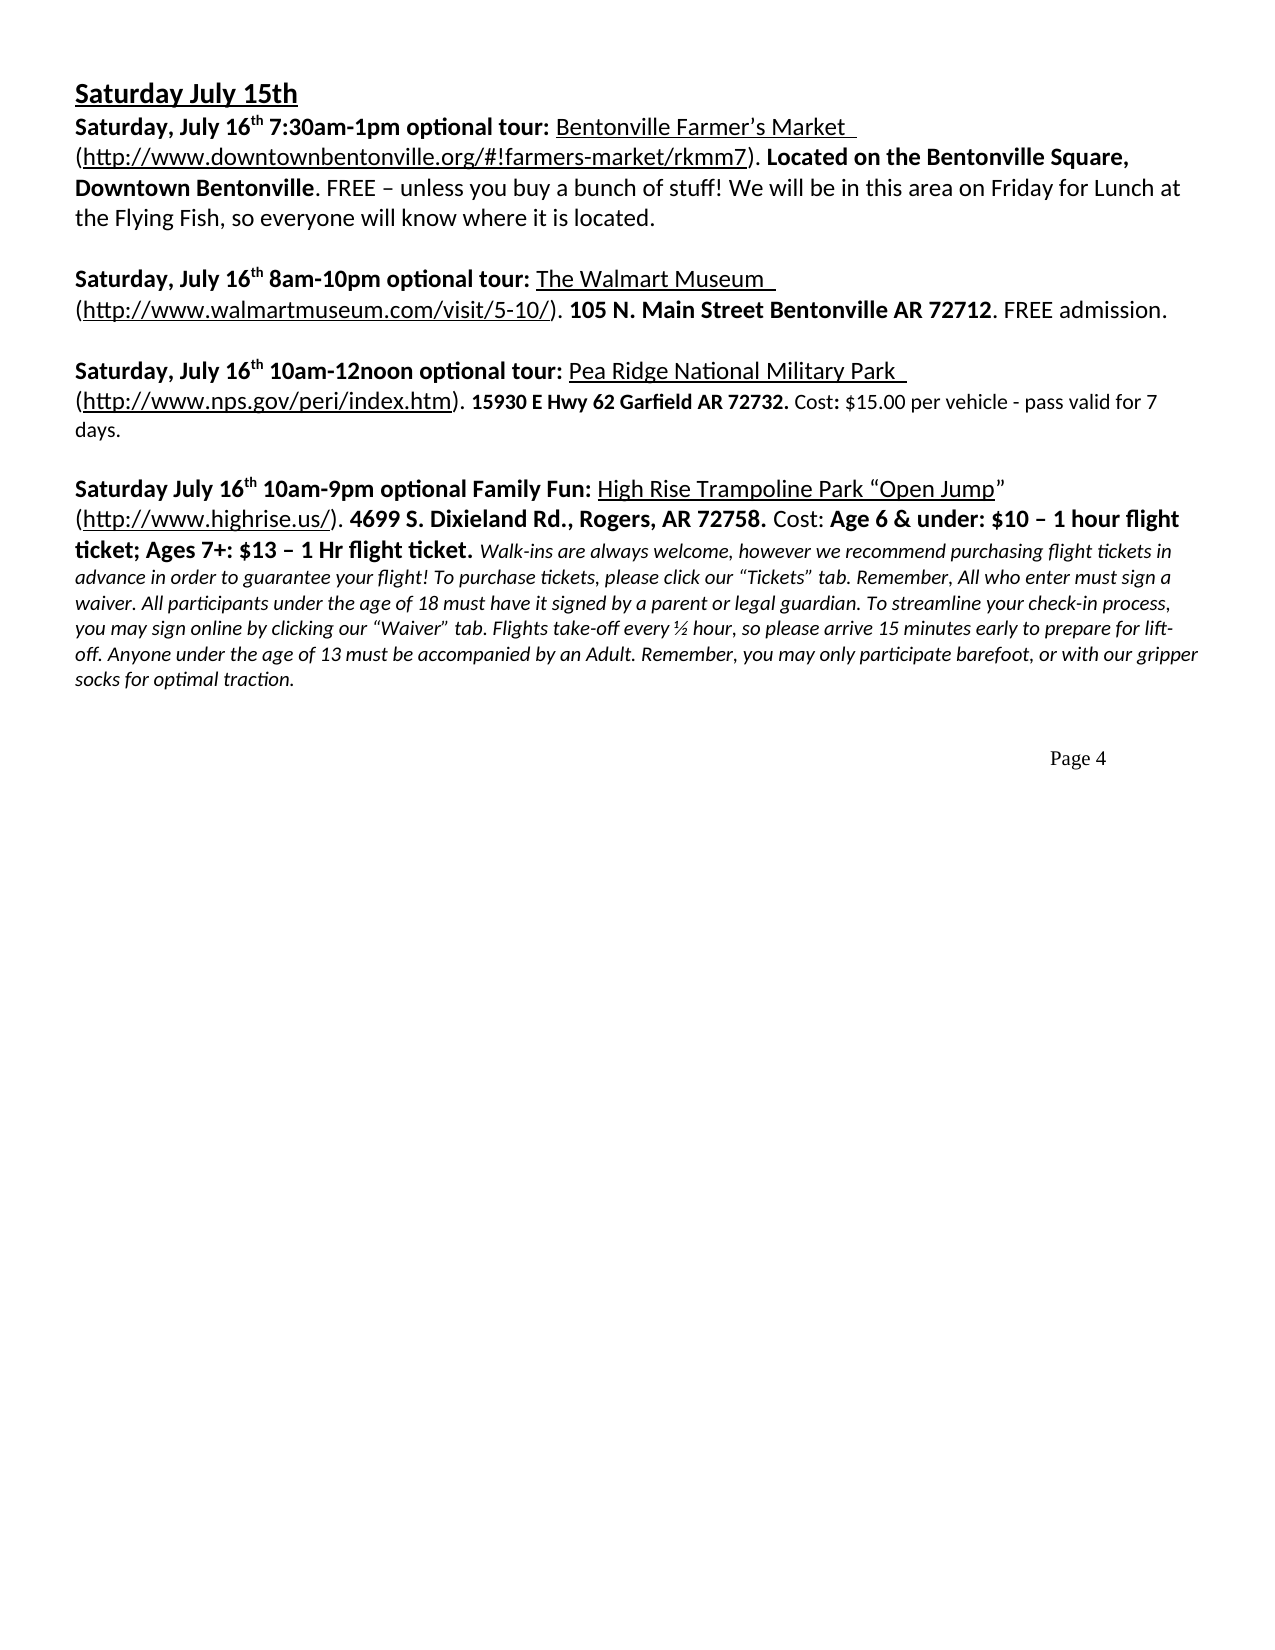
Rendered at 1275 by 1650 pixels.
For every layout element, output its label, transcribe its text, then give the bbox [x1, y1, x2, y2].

text Saturday July 16th 10am-9pm optional Family Fun: High Rise Trampoline Park “Open Jump” (http://www.highrise.us/). 4699 S. Dixieland Rd., Rogers, AR 72758. Cost: Age 6 & under: $10 – 1 hour flight ticket; Ages 7+: $13 – 1 Hr flight ticket. Walk-ins are always welcome, however we recommend purchasing flight tickets in advance in order to guarantee your flight! To purchase tickets, please click our “Tickets” tab. Remember, All who enter must sign a waiver. All participants under the age of 18 must have it signed by a parent or legal guardian. To streamline your check-in process, you may sign online by clicking our “Waiver” tab. Flights take-off every ½ hour, so please arrive 15 minutes early to prepare for lift-off. Anyone under the age of 13 must be accompanied by an Adult. Remember, you may only participate barefoot, or with our gripper socks for optimal traction. [75, 473, 1200, 692]
text Page 4 [75, 746, 1200, 770]
text Saturday, July 16th 10am-12noon optional tour: Pea Ridge National Military Park (http://www.nps.gov/peri/index.htm). 15930 E Hwy 62 Garfield AR 72732. Cost: $15.00 per vehicle - pass valid for 7 days. [75, 355, 1200, 442]
text Saturday, July 16th 7:30am-1pm optional tour: Bentonville Farmer’s Market (http://www.downtownbentonville.org/#!farmers-market/rkmm7). Located on the Bentonville Square, Downtown Bentonville. FREE – unless you buy a bunch of stuff! We will be in this area on Friday for Lunch at the Flying Fish, so everyone will know where it is located. [75, 111, 1200, 233]
text Saturday July 15th [75, 75, 1200, 111]
text Saturday, July 16th 8am-10pm optional tour: The Walmart Museum (http://www.walmartmuseum.com/visit/5-10/). 105 N. Main Street Bentonville AR 72712. FREE admission. [75, 263, 1200, 324]
